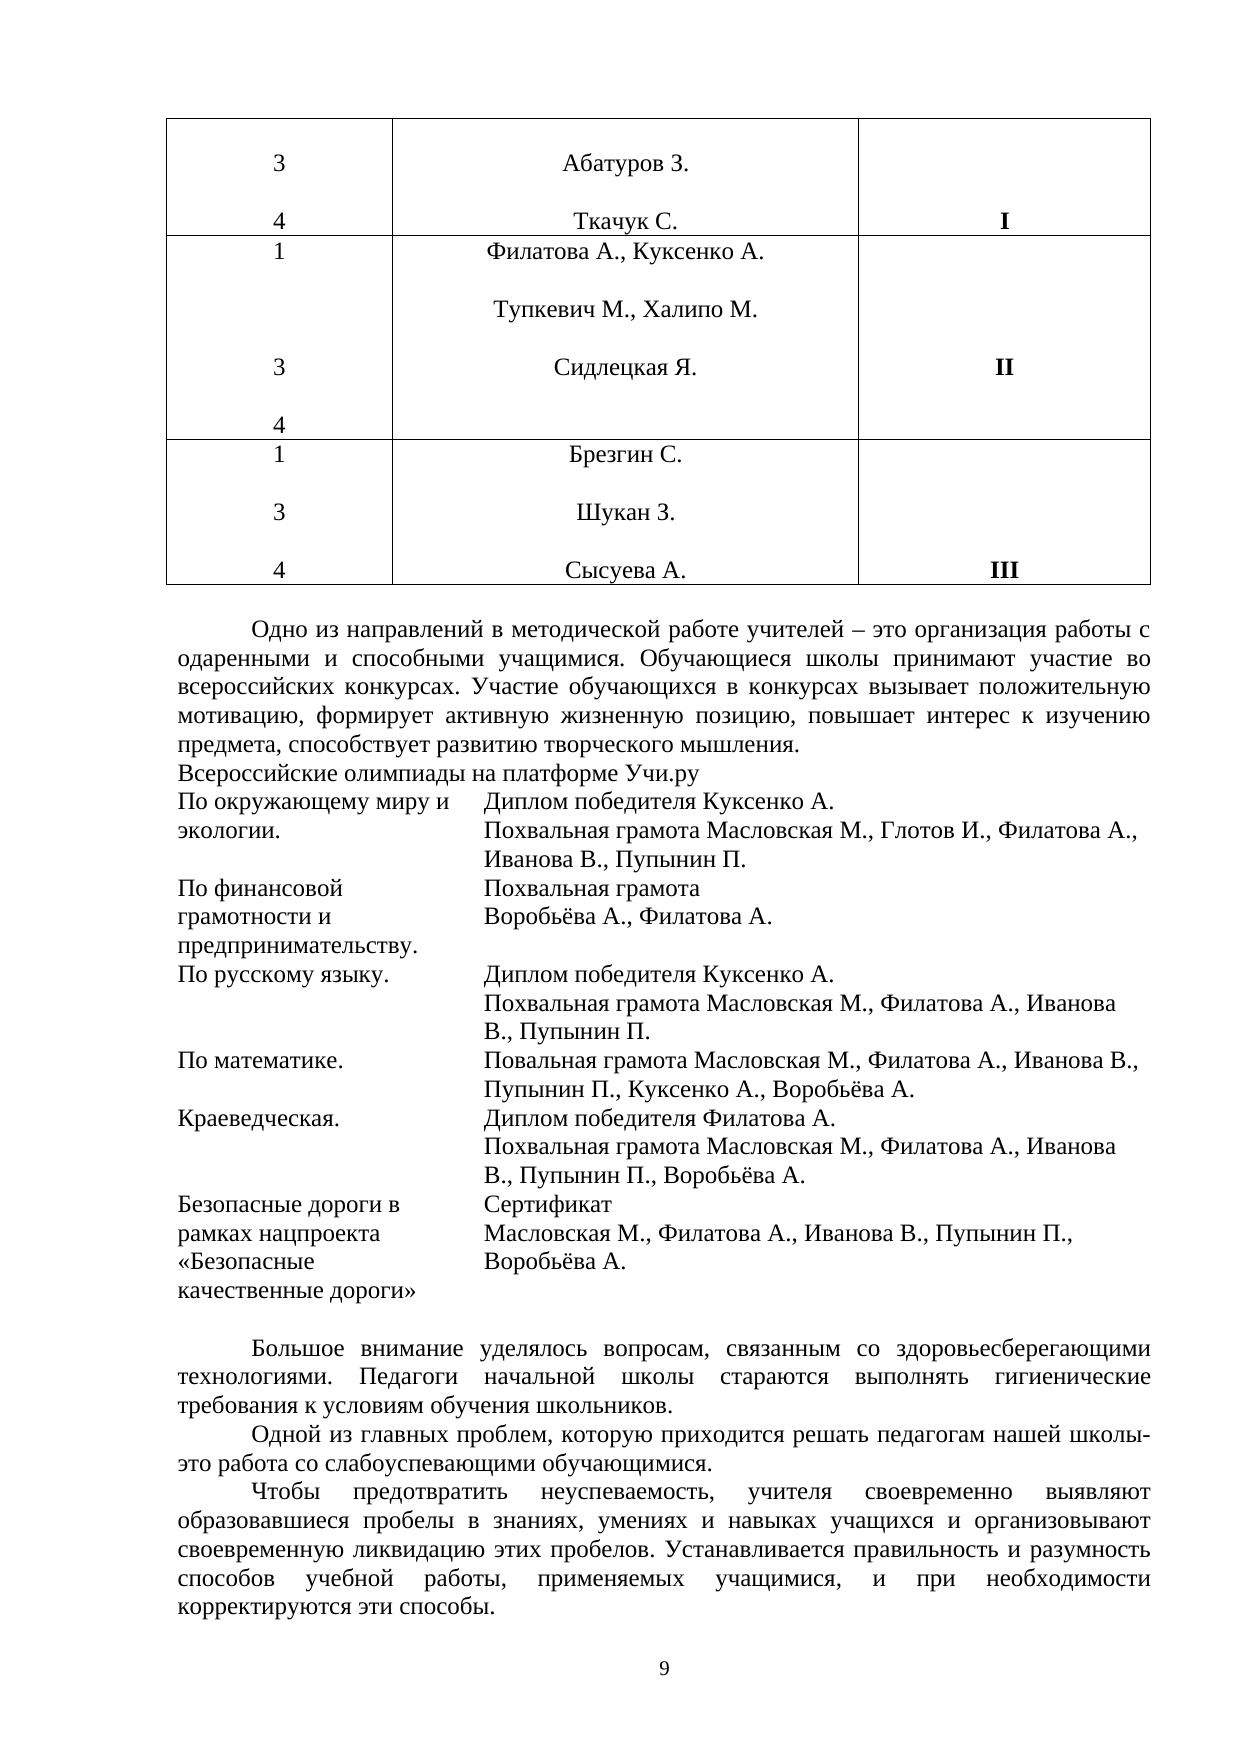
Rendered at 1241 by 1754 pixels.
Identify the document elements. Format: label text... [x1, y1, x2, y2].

table_header Диплом победителя Куксенко А. Похвальная грамота Масловская М., Глотов И., Филатова А., Иванова В., Пупынин П. [473, 786, 1163, 873]
table_cell III [859, 440, 1150, 584]
text Одной из главных проблем, которую приходится решать педагогам нашей школы-это работа со слабоуспевающими обучающимися. [177, 1419, 1152, 1476]
text Большое внимание уделялось вопросам, связанным со здоровьесберегающими технологиями. Педагоги начальной школы стараются выполнять гигиенические требования к условиям обучения школьников. [177, 1333, 1152, 1419]
table_cell По русскому языку. [166, 959, 472, 1045]
table_cell По математике. [166, 1045, 472, 1103]
table_cell Диплом победителя Куксенко А. Похвальная грамота Масловская М., Филатова А., Иванова В., Пупынин П. [473, 959, 1163, 1045]
table_cell Диплом победителя Филатова А. Похвальная грамота Масловская М., Филатова А., Иванова В., Пупынин П., Воробьёва А. [473, 1103, 1163, 1189]
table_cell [393, 119, 858, 235]
table_cell Сертификат Масловская М., Филатова А., Иванова В., Пупынин П., Воробьёва А. [473, 1189, 1163, 1304]
text Всероссийские олимпиады на платформе Учи.ру [177, 758, 1152, 786]
table_cell 1 3 4 [167, 236, 392, 438]
table_cell Краеведческая. [166, 1103, 472, 1189]
table_cell Филатова А., Куксенко А. Тупкевич М., Халипо М. Сидлецкая Я. [393, 236, 858, 438]
table_cell Безопасные дороги в рамках нацпроекта «Безопасные качественные дороги» [166, 1189, 472, 1304]
table_cell По финансовой грамотности и предпринимательству. [166, 873, 472, 959]
text Чтобы предотвратить неуспеваемость, учителя своевременно выявляют образовавшиеся пробелы в знаниях, умениях и навыках учащихся и организовывают своевременную ликвидацию этих пробелов. Устанавливается правильность и разумность способов учебной работы, применяемых учащимися, и при необходимости корректируются эти способы. [177, 1476, 1152, 1620]
table_cell 1 3 4 [167, 440, 392, 584]
table_cell 1 3 4 [167, 119, 392, 235]
table_header По окружающему миру и экологии. [166, 786, 472, 873]
table_cell Брезгин С. Шукан З. Сысуева А. [393, 440, 858, 584]
text Одно из направлений в методической работе учителей – это организация работы с одаренными и способными учащимися. Обучающиеся школы принимают участие во всероссийских конкурсах. Участие обучающихся в конкурсах вызывает положительную мотивацию, формирует активную жизненную позицию, повышает интерес к изучению предмета, способствует развитию творческого мышления. [177, 614, 1152, 758]
table_cell II [859, 236, 1150, 438]
table_cell Повальная грамота Масловская М., Филатова А., Иванова В., Пупынин П., Куксенко А., Воробьёва А. [473, 1045, 1163, 1103]
table_cell I [859, 119, 1150, 235]
table_cell Похвальная грамота Воробьёва А., Филатова А. [473, 873, 1163, 959]
